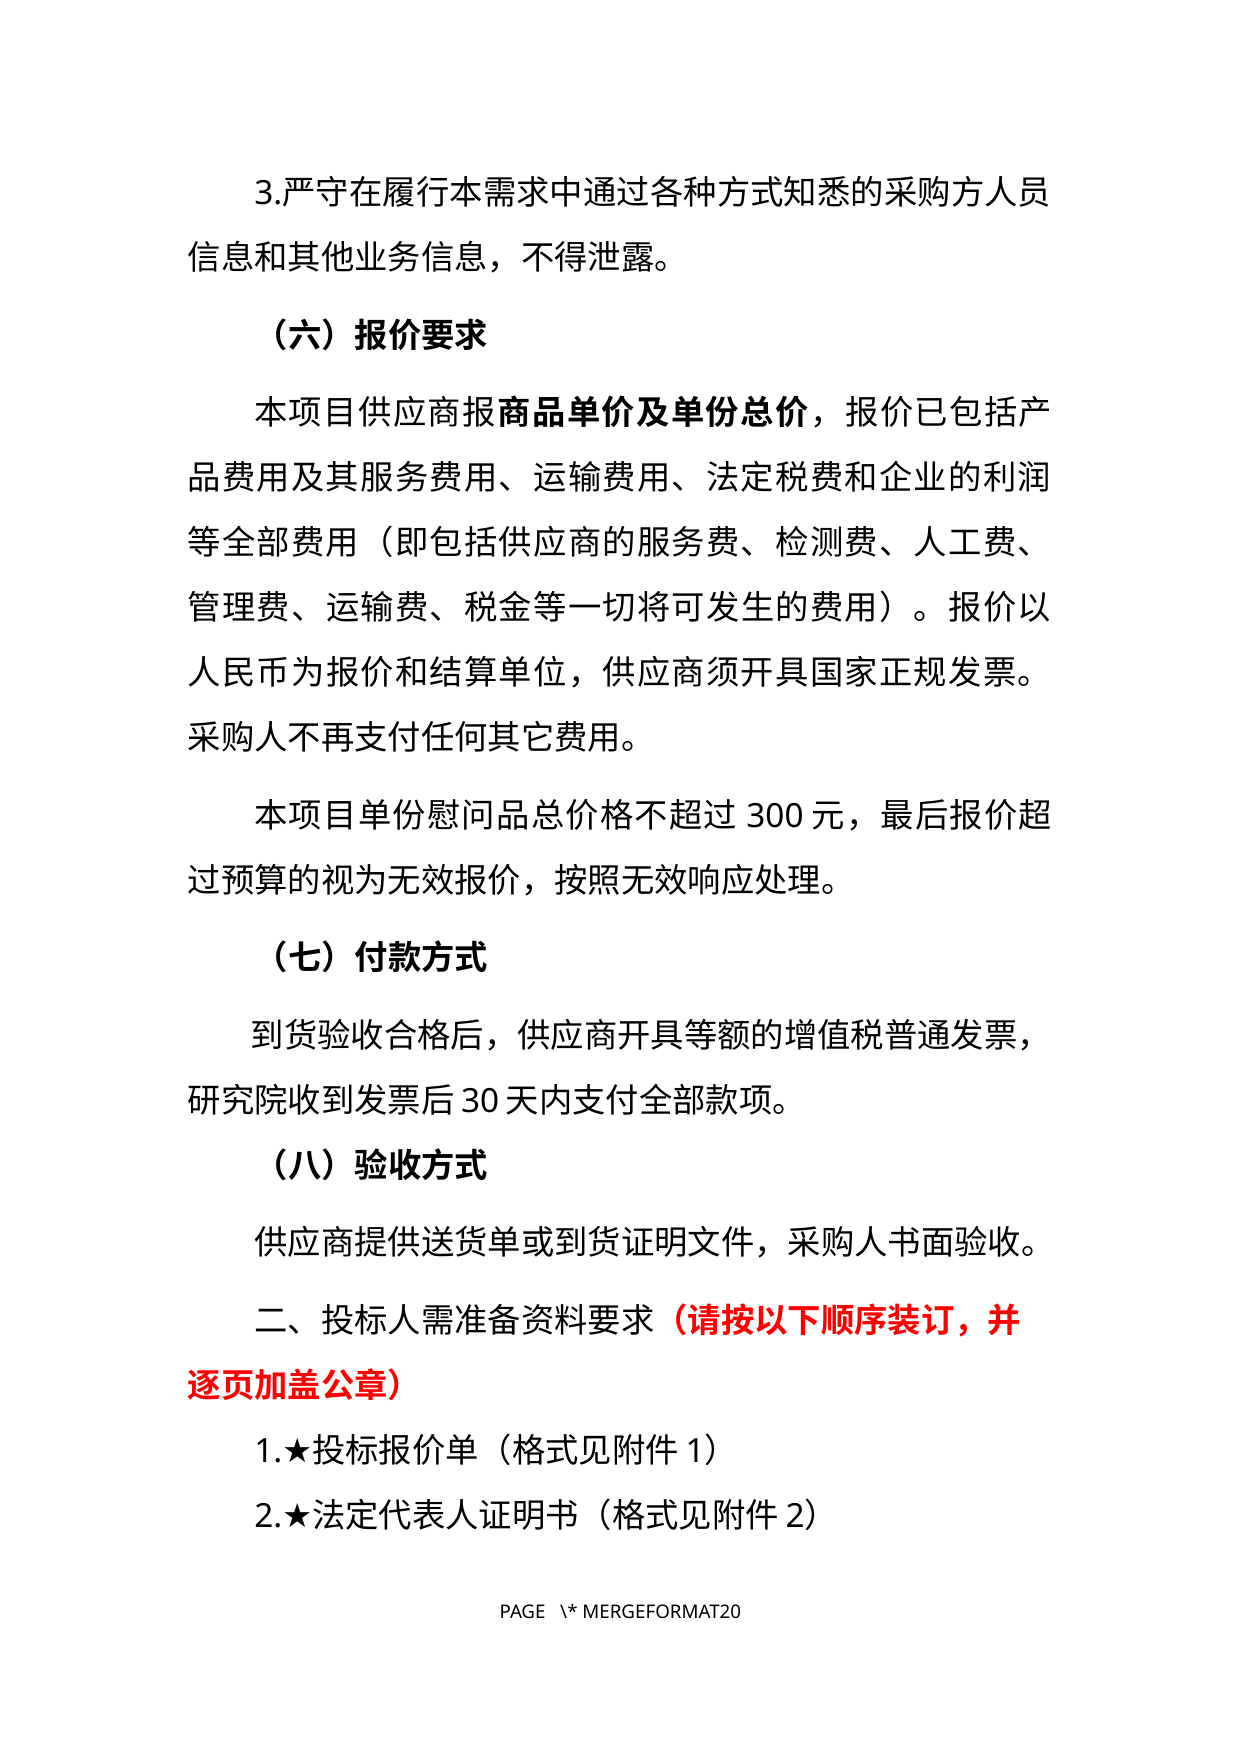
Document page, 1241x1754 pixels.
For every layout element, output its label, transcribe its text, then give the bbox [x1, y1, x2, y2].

text 供应商提供送货单或到货证明文件，采购人书面验收。 [187, 1208, 1053, 1273]
text 本项目单份慰问品总价格不超过300元，最后报价超过预算的视为无效报价，按照无效响应处理。 [187, 780, 1053, 910]
text 1.★投标报价单（格式见附件1） [187, 1415, 1053, 1480]
text （六）报价要求 [187, 300, 1053, 365]
text 3.严守在履行本需求中通过各种方式知悉的采购方人员信息和其他业务信息，不得泄露。 [187, 158, 1053, 288]
text 到货验收合格后，供应商开具等额的增值税普通发票，研究院收到发票后30天内支付全部款项。 [187, 1000, 1053, 1130]
text （七）付款方式 [187, 923, 1053, 988]
text 2.★法定代表人证明书（格式见附件2） [187, 1480, 1053, 1545]
text 二、投标人需准备资料要求（请按以下顺序装订，并逐页加盖公章） [187, 1285, 1053, 1415]
text 本项目供应商报商品单价及单份总价，报价已包括产品费用及其服务费用、运输费用、法定税费和企业的利润等全部费用（即包括供应商的服务费、检测费、人工费、管理费、运输费、税金等一切将可发生的费用）。报价以人民币为报价和结算单位，供应商须开具国家正规发票。采购人不再支付任何其它费用。 [187, 378, 1053, 768]
text （八）验收方式 [187, 1130, 1053, 1195]
